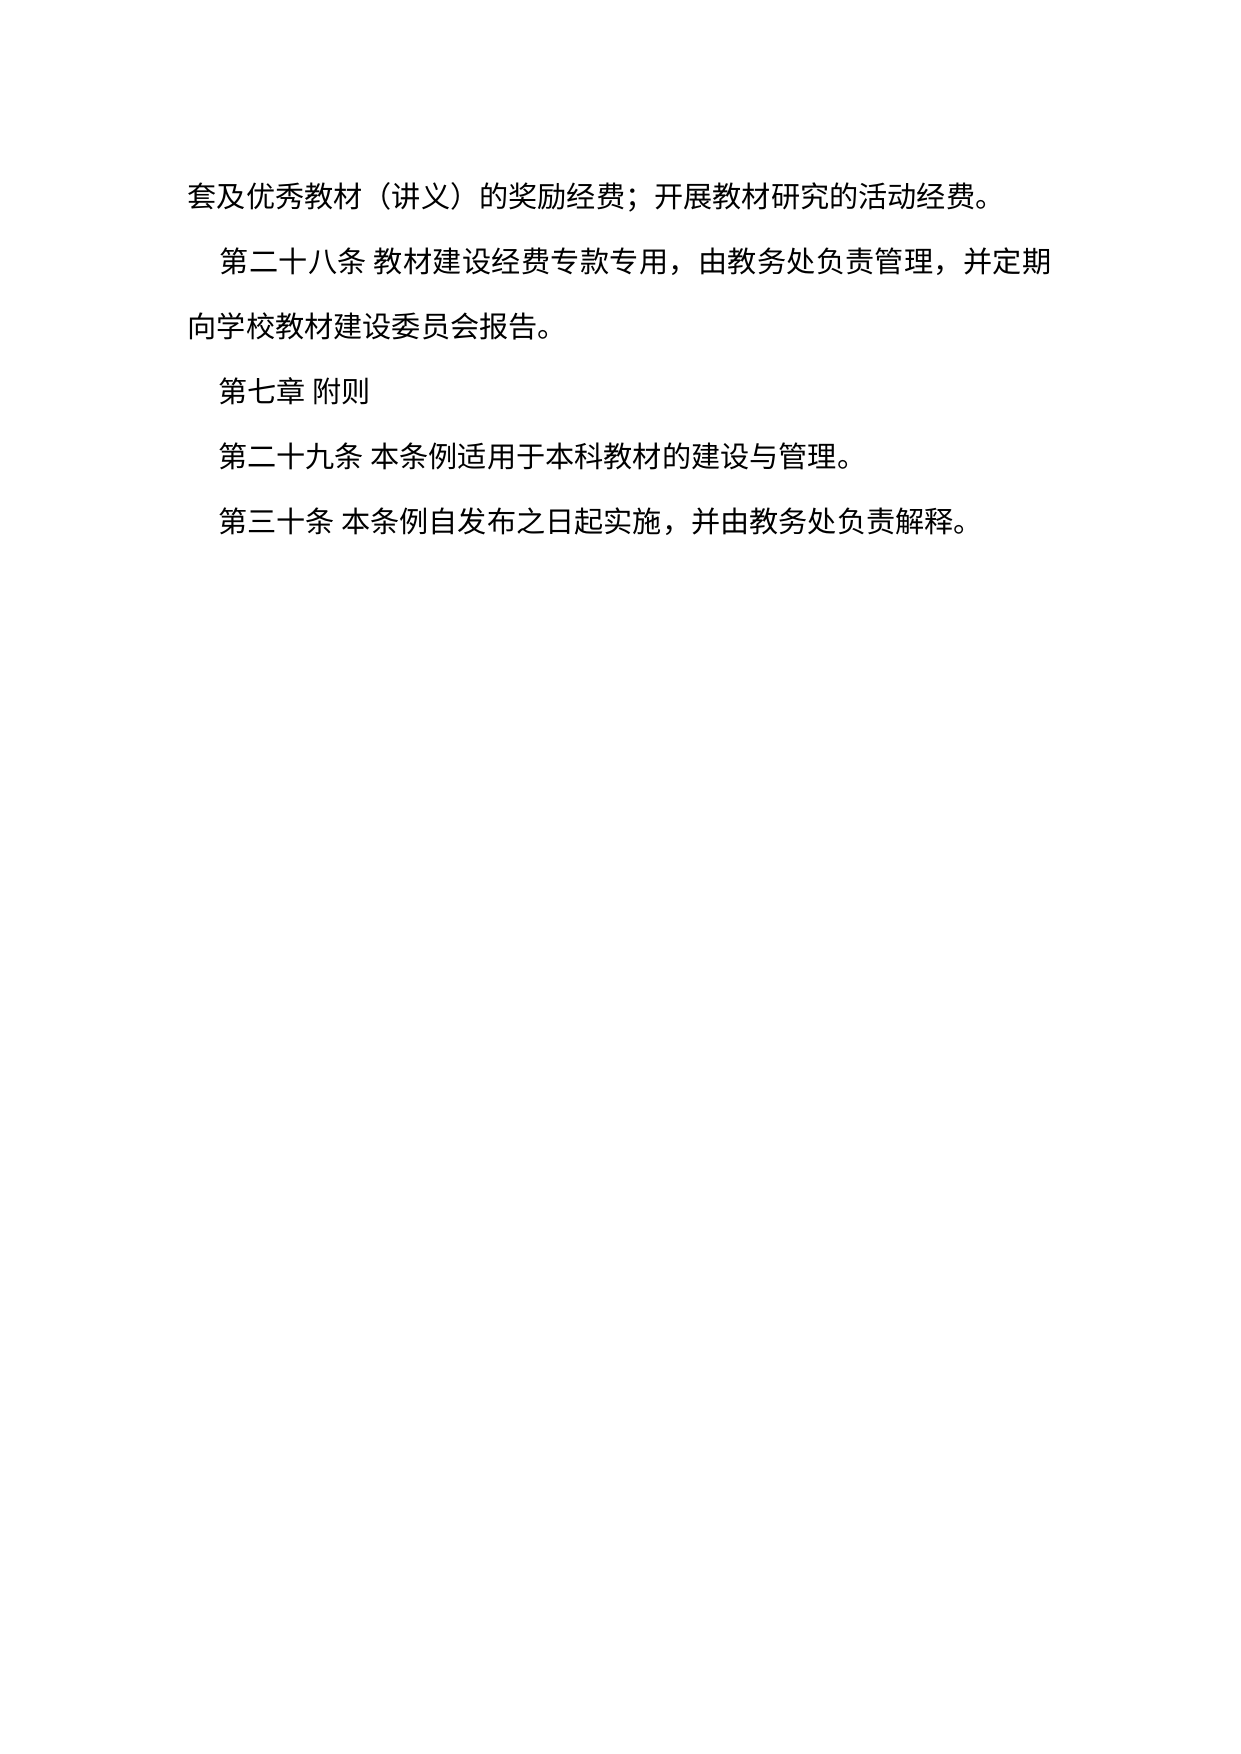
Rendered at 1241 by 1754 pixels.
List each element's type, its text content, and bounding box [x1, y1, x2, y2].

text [187, 162, 1053, 227]
text 第七章 附则 [187, 357, 1053, 422]
text 第二十八条 教材建设经费专款专用，由教务处负责管理，并定期向学校教材建设委员会报告。 [187, 227, 1053, 357]
text 第三十条 本条例自发布之日起实施，并由教务处负责解释。 [187, 487, 1053, 552]
text 第二十九条 本条例适用于本科教材的建设与管理。 [187, 422, 1053, 487]
